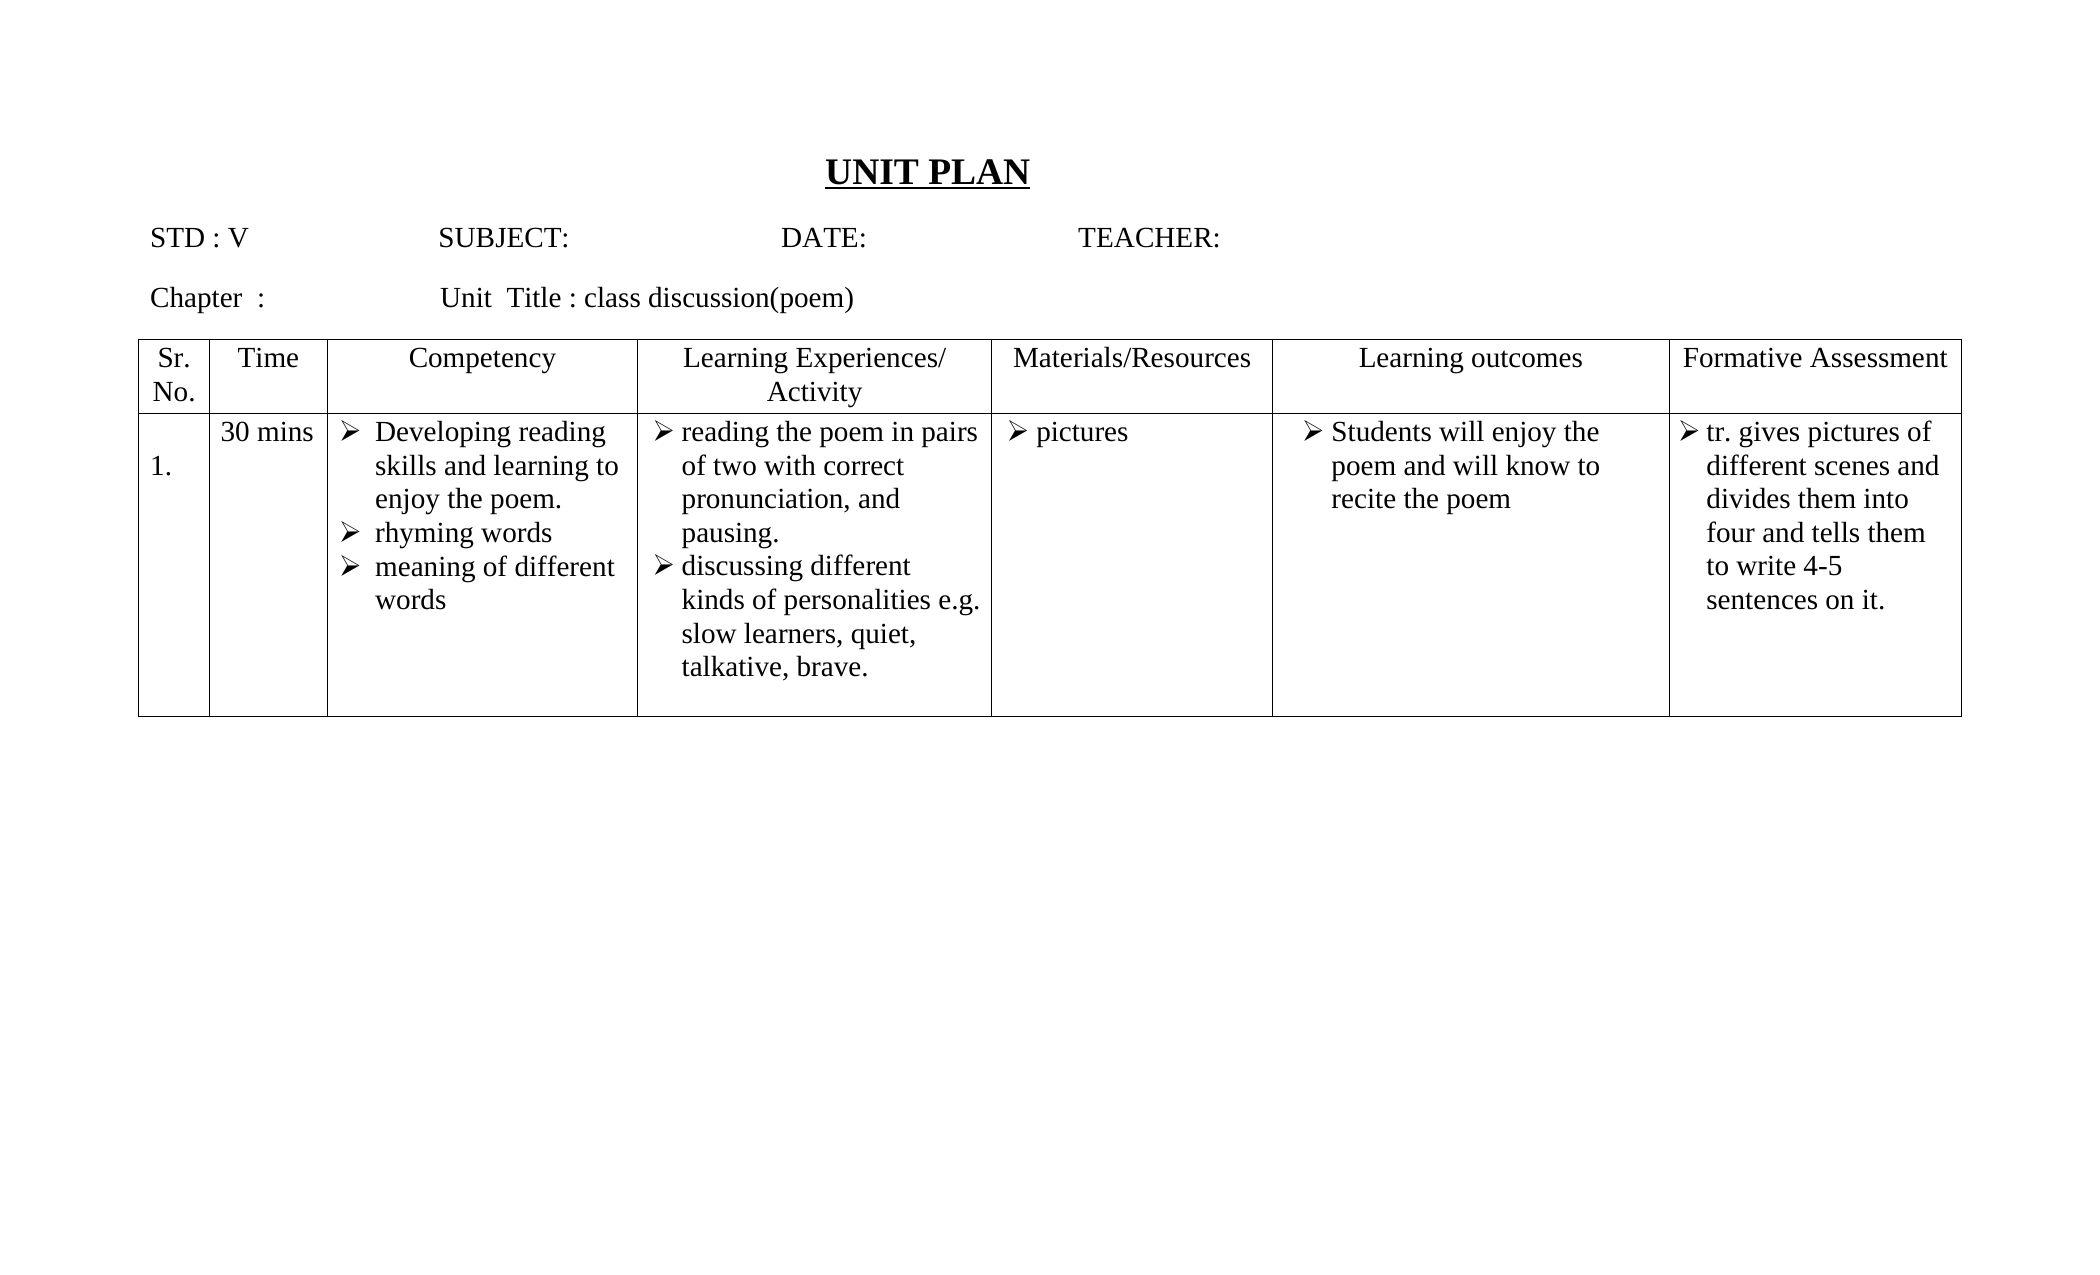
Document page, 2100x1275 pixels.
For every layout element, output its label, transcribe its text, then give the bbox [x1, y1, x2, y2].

table_header Sr. No. [139, 340, 209, 413]
table_header Competency [328, 340, 637, 413]
table_header Formative Assessment [1670, 340, 1961, 413]
table_header Time [210, 340, 327, 413]
table_cell Developing reading skills and learning to enjoy the poem. rhyming words meaning of different words [328, 414, 637, 716]
table_cell reading the poem in pairs of two with correct pronunciation, and pausing. discussing different kinds of personalities e.g. slow learners, quiet, talkative, brave. [638, 414, 991, 716]
table_header Learning Experiences/ Activity [638, 340, 991, 413]
table_header Materials/Resources [992, 340, 1272, 413]
text Chapter : Unit Title : class discussion(poem) [150, 280, 1950, 313]
table_cell 1. [139, 414, 209, 716]
table_cell 30 mins [210, 414, 327, 716]
table_cell tr. gives pictures of different scenes and divides them into four and tells them to write 4-5 sentences on it. [1670, 414, 1961, 716]
table_cell pictures [992, 414, 1272, 716]
table_cell Students will enjoy the poem and will know to recite the poem [1273, 414, 1669, 716]
text UNIT PLAN [750, 150, 1950, 193]
text STD : V SUBJECT: DATE: TEACHER: [150, 220, 1950, 254]
table_header Learning outcomes [1273, 340, 1669, 413]
